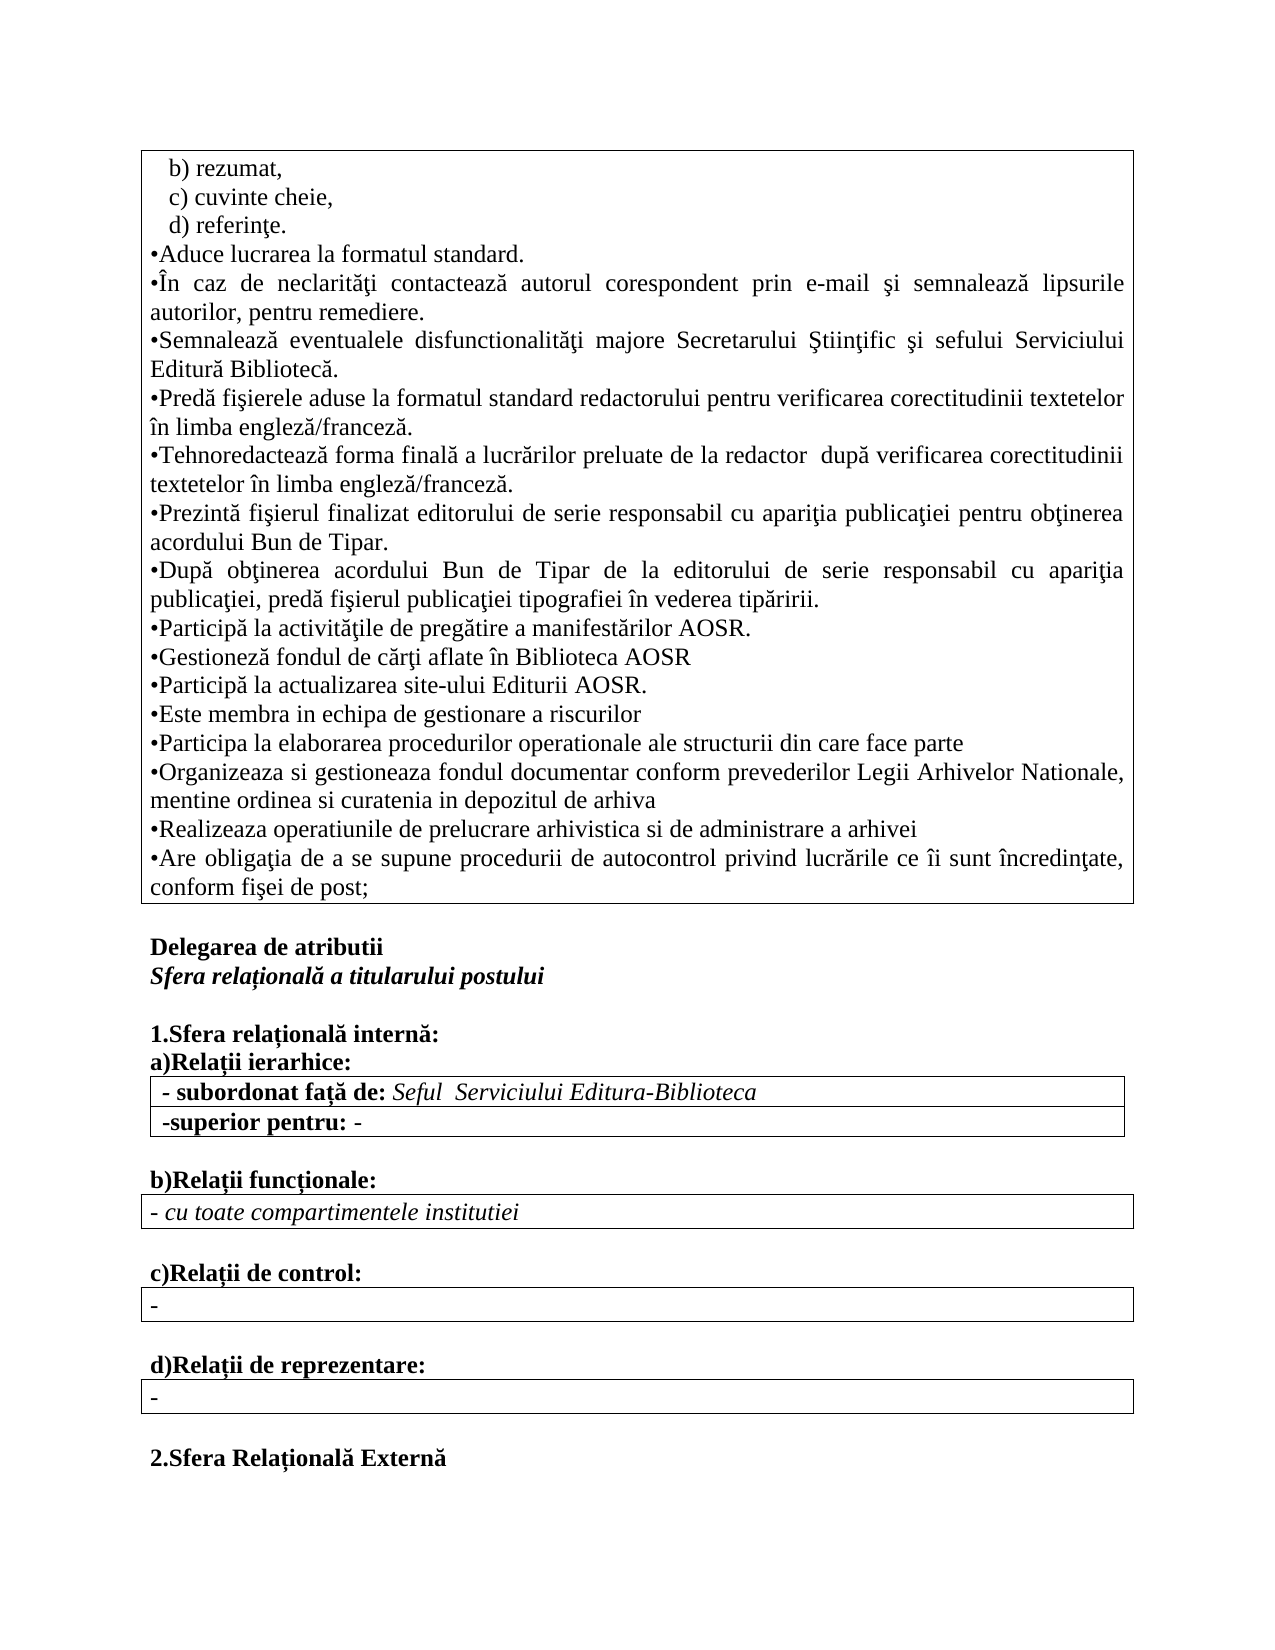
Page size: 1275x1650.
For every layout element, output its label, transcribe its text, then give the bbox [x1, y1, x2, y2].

text c)Relații de control: [150, 1258, 1125, 1287]
text 2.Sfera Relațională Externă [150, 1443, 1125, 1472]
text d)Relații de reprezentare: [150, 1351, 1125, 1379]
text Delegarea de atributii [150, 932, 1125, 961]
text b)Relații funcționale: [150, 1166, 1125, 1194]
text •Aduce lucrarea la formatul standard. [150, 239, 1125, 268]
text •În caz de neclarităţi contactează autorul corespondent prin e-mail şi semnalează lipsurile autorilor, pentru remediere. [150, 268, 1125, 326]
text •Participă la activităţile de pregătire a manifestărilor AOSR. [150, 613, 1125, 642]
table_cell -superior pentru: - [151, 1107, 1124, 1136]
text •După obţinerea acordului Bun de Tipar de la editorului de serie responsabil cu apariţia publicaţiei, predă fişierul publicaţiei tipografiei în vederea tipăririi. [150, 556, 1125, 613]
text •Semnalează eventualele disfunctionalităţi majore Secretarului Ştiinţific şi sefului Serviciului Editură Bibliotecă. [150, 326, 1125, 383]
text •Tehnoredactează forma finală a lucrărilor preluate de la redactor după verificarea corectitudinii textetelor în limba engleză/franceză. [150, 441, 1125, 498]
text •Participa la elaborarea procedurilor operationale ale structurii din care face parte [150, 728, 1125, 757]
text •Organizeaza si gestioneaza fondul documentar conform prevederilor Legii Arhivelor Nationale, mentine ordinea si curatenia in depozitul de arhiva [150, 757, 1125, 814]
text •Participă la actualizarea site-ului Editurii AOSR. [150, 671, 1125, 699]
text - cu toate compartimentele institutiei [142, 1195, 1133, 1228]
text •Predă fişierele aduse la formatul standard redactorului pentru verificarea corectitudinii textetelor în limba engleză/franceză. [150, 383, 1125, 441]
text •Prezintă fişierul finalizat editorului de serie responsabil cu apariţia publicaţiei pentru obţinerea acordului Bun de Tipar. [150, 498, 1125, 556]
table_header - subordonat față de: Seful Serviciului Editura-Biblioteca [151, 1077, 1124, 1106]
text •Realizeaza operatiunile de prelucrare arhivistica si de administrare a arhivei [150, 814, 1125, 840]
text •Este membra in echipa de gestionare a riscurilor [150, 699, 1125, 728]
text d) referinţe. [150, 211, 1125, 239]
text - [142, 1288, 1133, 1321]
text a)Relații ierarhice: [150, 1047, 1125, 1076]
text •Are obligaţia de a se supune procedurii de autocontrol privind lucrările ce îi sunt încredinţate, conform fişei de post; [142, 840, 1133, 903]
text c) cuvinte cheie, [150, 182, 1125, 211]
text b) rezumat, [142, 151, 1133, 182]
text •Gestioneză fondul de cărţi aflate în Biblioteca AOSR [150, 642, 1125, 671]
text Sfera relațională a titularului postului [150, 961, 1125, 990]
text - [142, 1380, 1133, 1413]
text 1.Sfera relațională internă: [150, 1019, 1125, 1047]
